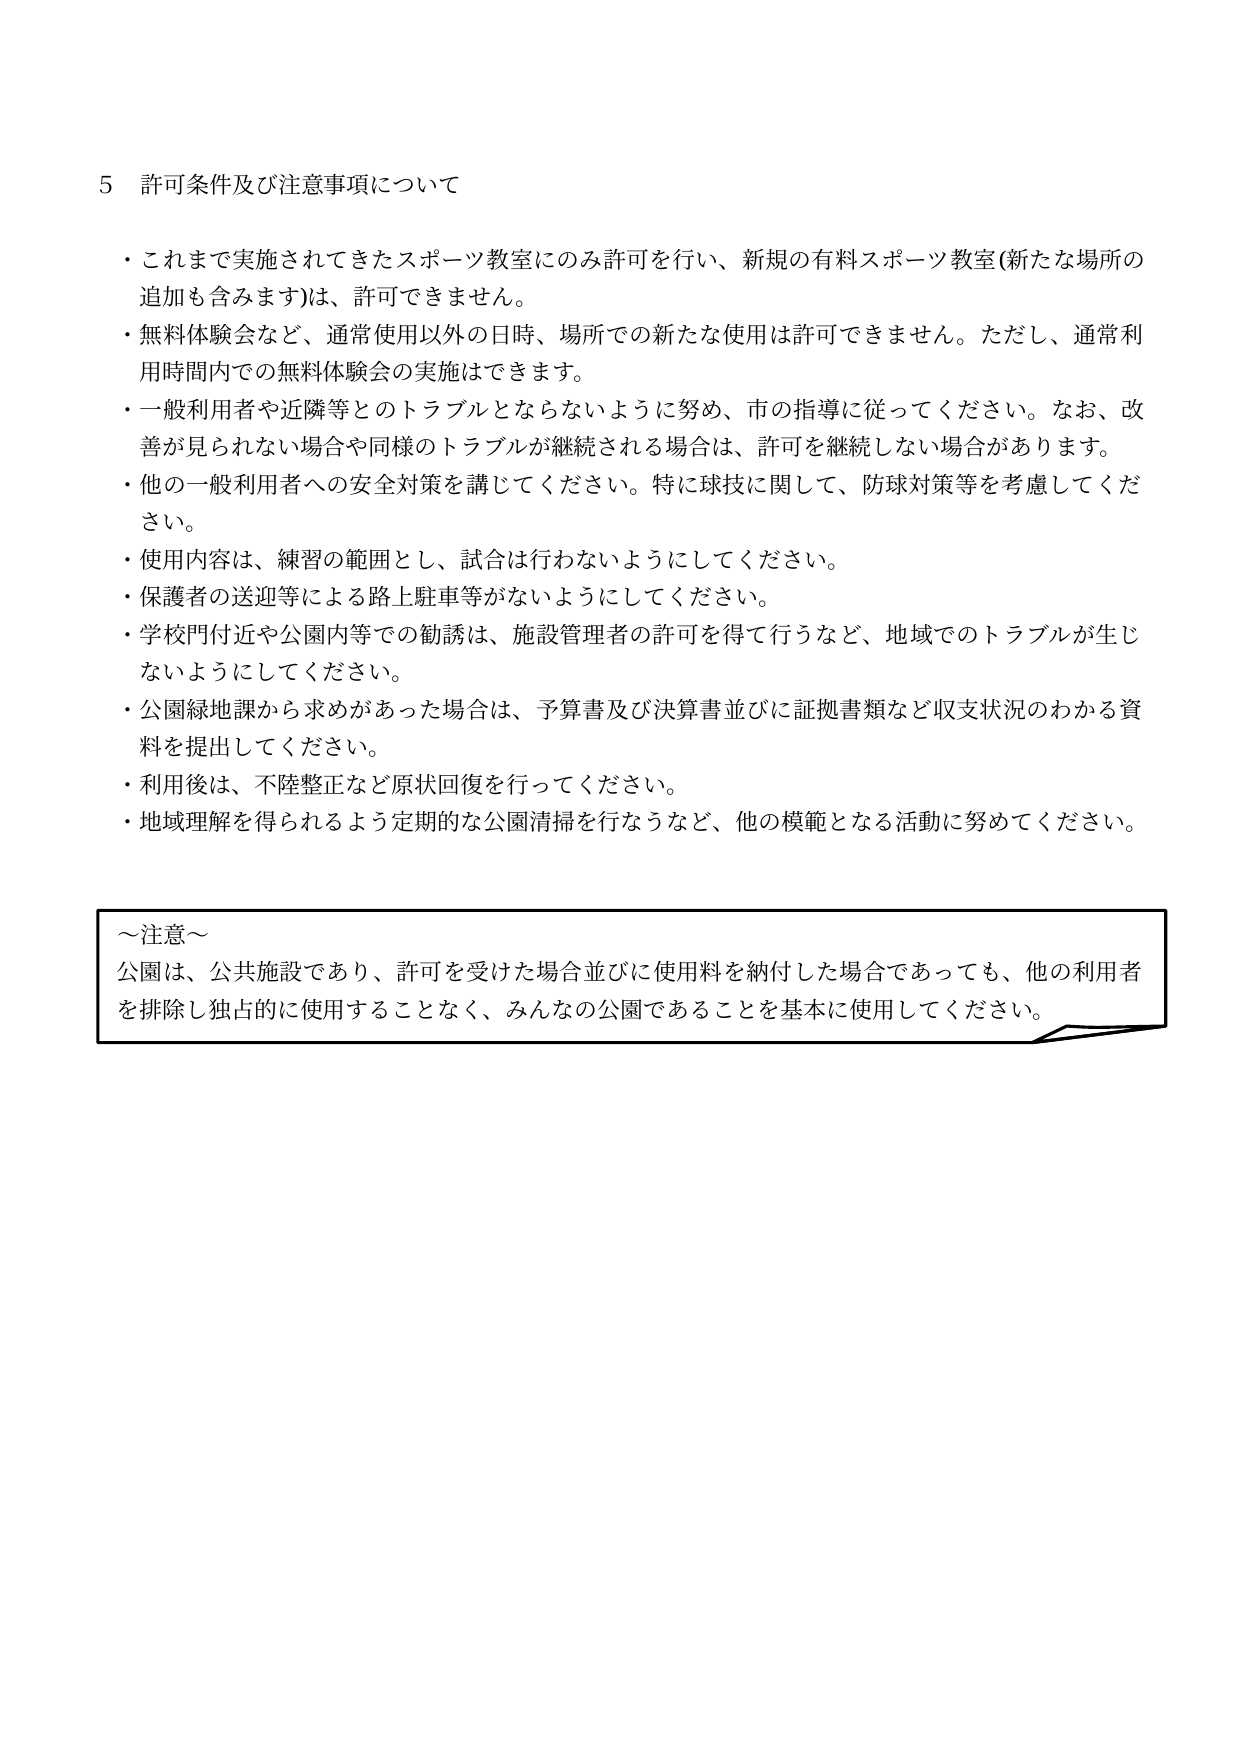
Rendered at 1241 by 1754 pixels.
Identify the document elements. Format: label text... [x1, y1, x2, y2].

text 公園は、公共施設であり、許可を受けた場合並びに使用料を納付した場合であっても、他の利用者を排除し独占的に使用することなく、みんなの公園であることを基本に使用してください。 [116, 952, 1146, 1027]
text ・利用後は、不陸整正など原状回復を行ってください。 [116, 764, 1146, 802]
text ・使用内容は、練習の範囲とし、試合は行わないようにしてください。 [116, 539, 1146, 577]
text ・これまで実施されてきたスポーツ教室にのみ許可を行い、新規の有料スポーツ教室(新たな場所の追加も含みます)は、許可できません。 [116, 239, 1146, 314]
text ５ 許可条件及び注意事項について [94, 164, 1146, 202]
text ～注意～ [100, 914, 1146, 952]
text ・一般利用者や近隣等とのトラブルとならないように努め、市の指導に従ってください。なお、改善が見られない場合や同様のトラブルが継続される場合は、許可を継続しない場合があります。 [116, 389, 1146, 464]
text ・学校門付近や公園内等での勧誘は、施設管理者の許可を得て行うなど、地域でのトラブルが生じないようにしてください。 [116, 614, 1146, 689]
text ・地域理解を得られるよう定期的な公園清掃を行なうなど、他の模範となる活動に努めてください。 [116, 802, 1146, 839]
text ・公園緑地課から求めがあった場合は、予算書及び決算書並びに証拠書類など収支状況のわかる資料を提出してください。 [116, 689, 1146, 764]
text ・他の一般利用者への安全対策を講じてください。特に球技に関して、防球対策等を考慮してください。 [116, 464, 1146, 539]
text ・保護者の送迎等による路上駐車等がないようにしてください。 [116, 577, 1146, 614]
text ・無料体験会など、通常使用以外の日時、場所での新たな使用は許可できません。ただし、通常利用時間内での無料体験会の実施はできます。 [116, 314, 1146, 389]
